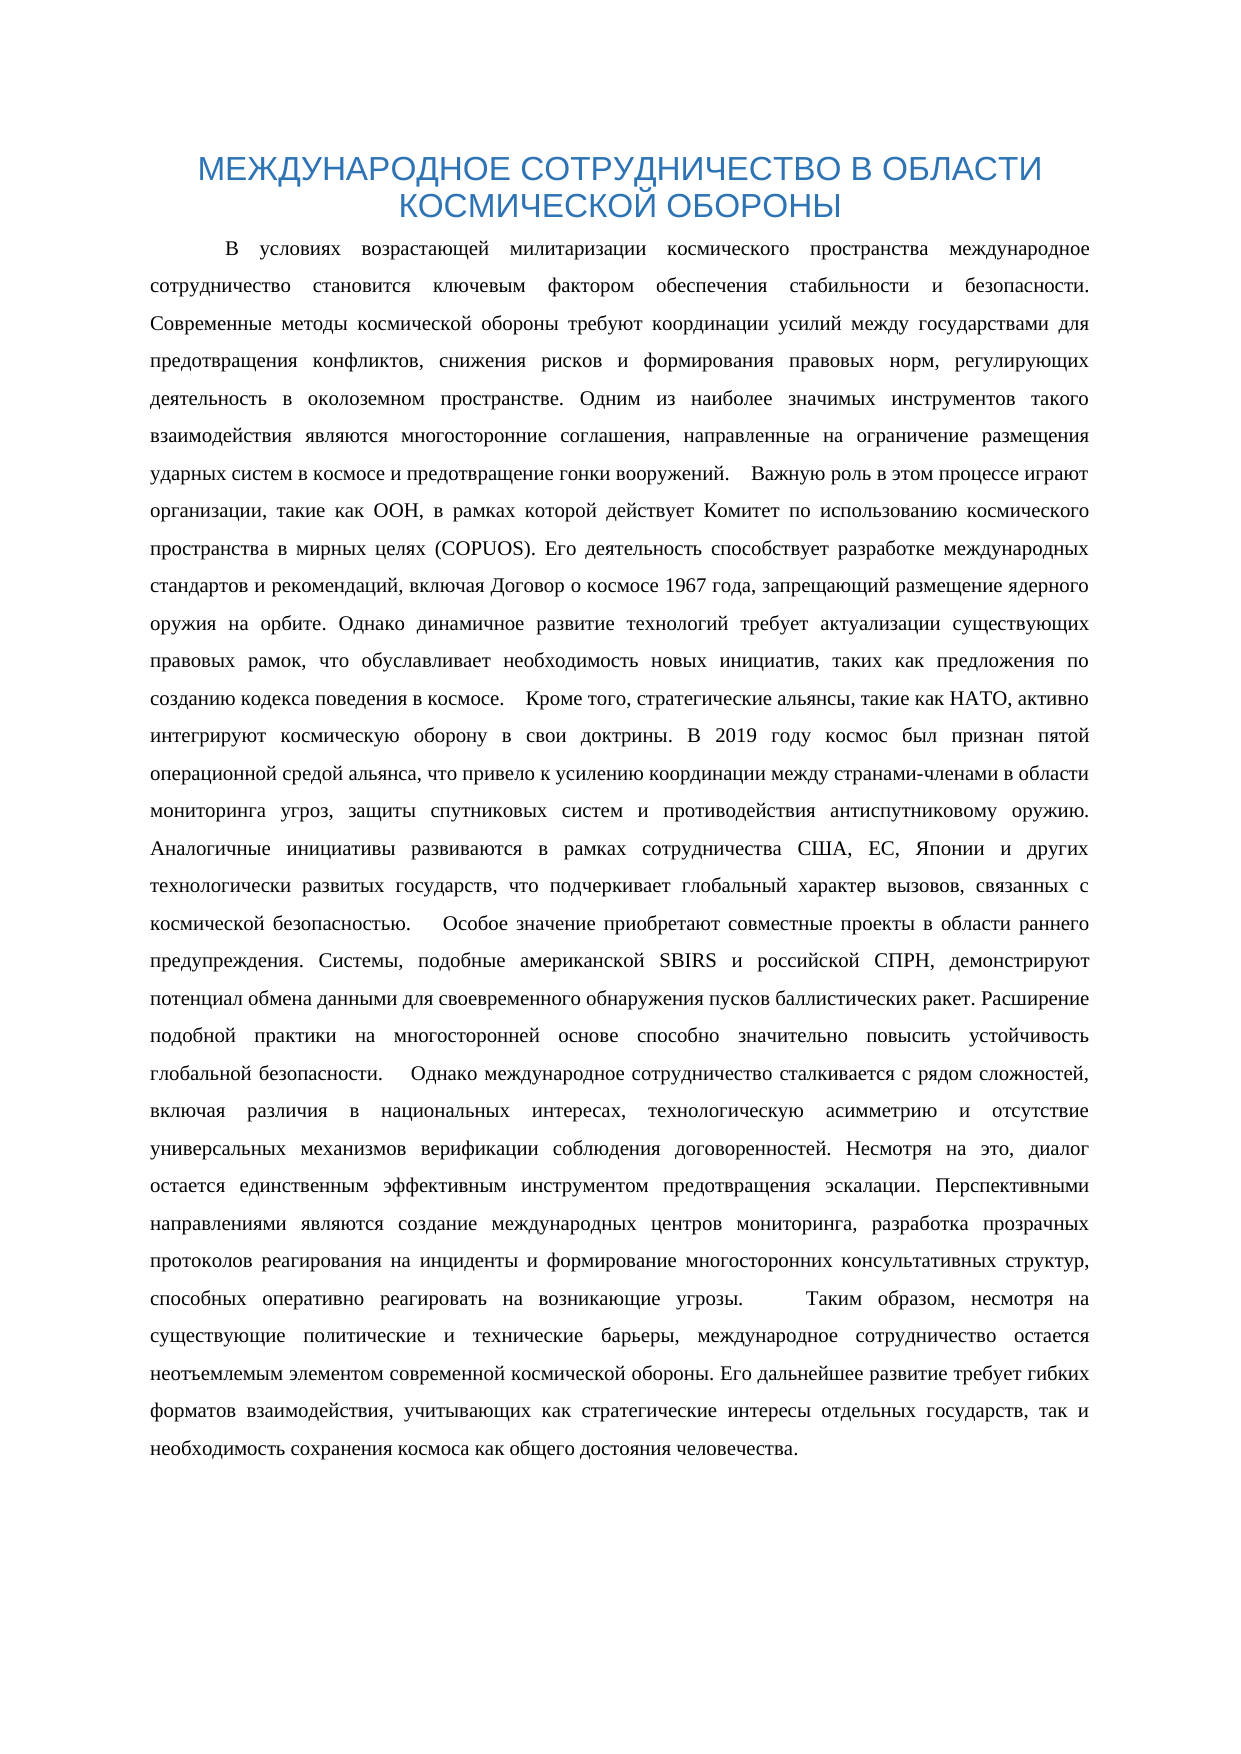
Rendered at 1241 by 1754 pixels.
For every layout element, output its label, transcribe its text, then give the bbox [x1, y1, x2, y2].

subtitle МЕЖДУНАРОДНОЕ СОТРУДНИЧЕСТВО В ОБЛАСТИ КОСМИЧЕСКОЙ ОБОРОНЫ [150, 150, 1090, 225]
text В условиях возрастающей милитаризации космического пространства международное сотрудничество становится ключевым фактором обеспечения стабильности и безопасности. Современные методы космической обороны требуют координации усилий между государствами для предотвращения конфликтов, снижения рисков и формирования правовых норм, регулирующих деятельность в околоземном пространстве. Одним из наиболее значимых инструментов такого взаимодействия являются многосторонние соглашения, направленные на ограничение размещения ударных систем в космосе и предотвращение гонки вооружений. Важную роль в этом процессе играют организации, такие как ООН, в рамках которой действует Комитет по использованию космического пространства в мирных целях (COPUOS). Его деятельность способствует разработке международных стандартов и рекомендаций, включая Договор о космосе 1967 года, запрещающий размещение ядерного оружия на орбите. Однако динамичное развитие технологий требует актуализации существующих правовых рамок, что обуславливает необходимость новых инициатив, таких как предложения по созданию кодекса поведения в космосе. Кроме того, стратегические альянсы, такие как НАТО, активно интегрируют космическую оборону в свои доктрины. В 2019 году космос был признан пятой операционной средой альянса, что привело к усилению координации между странами-членами в области мониторинга угроз, защиты спутниковых систем и противодействия антиспутниковому оружию. Аналогичные инициативы развиваются в рамках сотрудничества США, ЕС, Японии и других технологически развитых государств, что подчеркивает глобальный характер вызовов, связанных с космической безопасностью. Особое значение приобретают совместные проекты в области раннего предупреждения. Системы, подобные американской SBIRS и российской СПРН, демонстрируют потенциал обмена данными для своевременного обнаружения пусков баллистических ракет. Расширение подобной практики на многосторонней основе способно значительно повысить устойчивость глобальной безопасности. Однако международное сотрудничество сталкивается с рядом сложностей, включая различия в национальных интересах, технологическую асимметрию и отсутствие универсальных механизмов верификации соблюдения договоренностей. Несмотря на это, диалог остается единственным эффективным инструментом предотвращения эскалации. Перспективными направлениями являются создание международных центров мониторинга, разработка прозрачных протоколов реагирования на инциденты и формирование многосторонних консультативных структур, способных оперативно реагировать на возникающие угрозы. Таким образом, несмотря на существующие политические и технические барьеры, международное сотрудничество остается неотъемлемым элементом современной космической обороны. Его дальнейшее развитие требует гибких форматов взаимодействия, учитывающих как стратегические интересы отдельных государств, так и необходимость сохранения космоса как общего достояния человечества. [150, 225, 1090, 1462]
